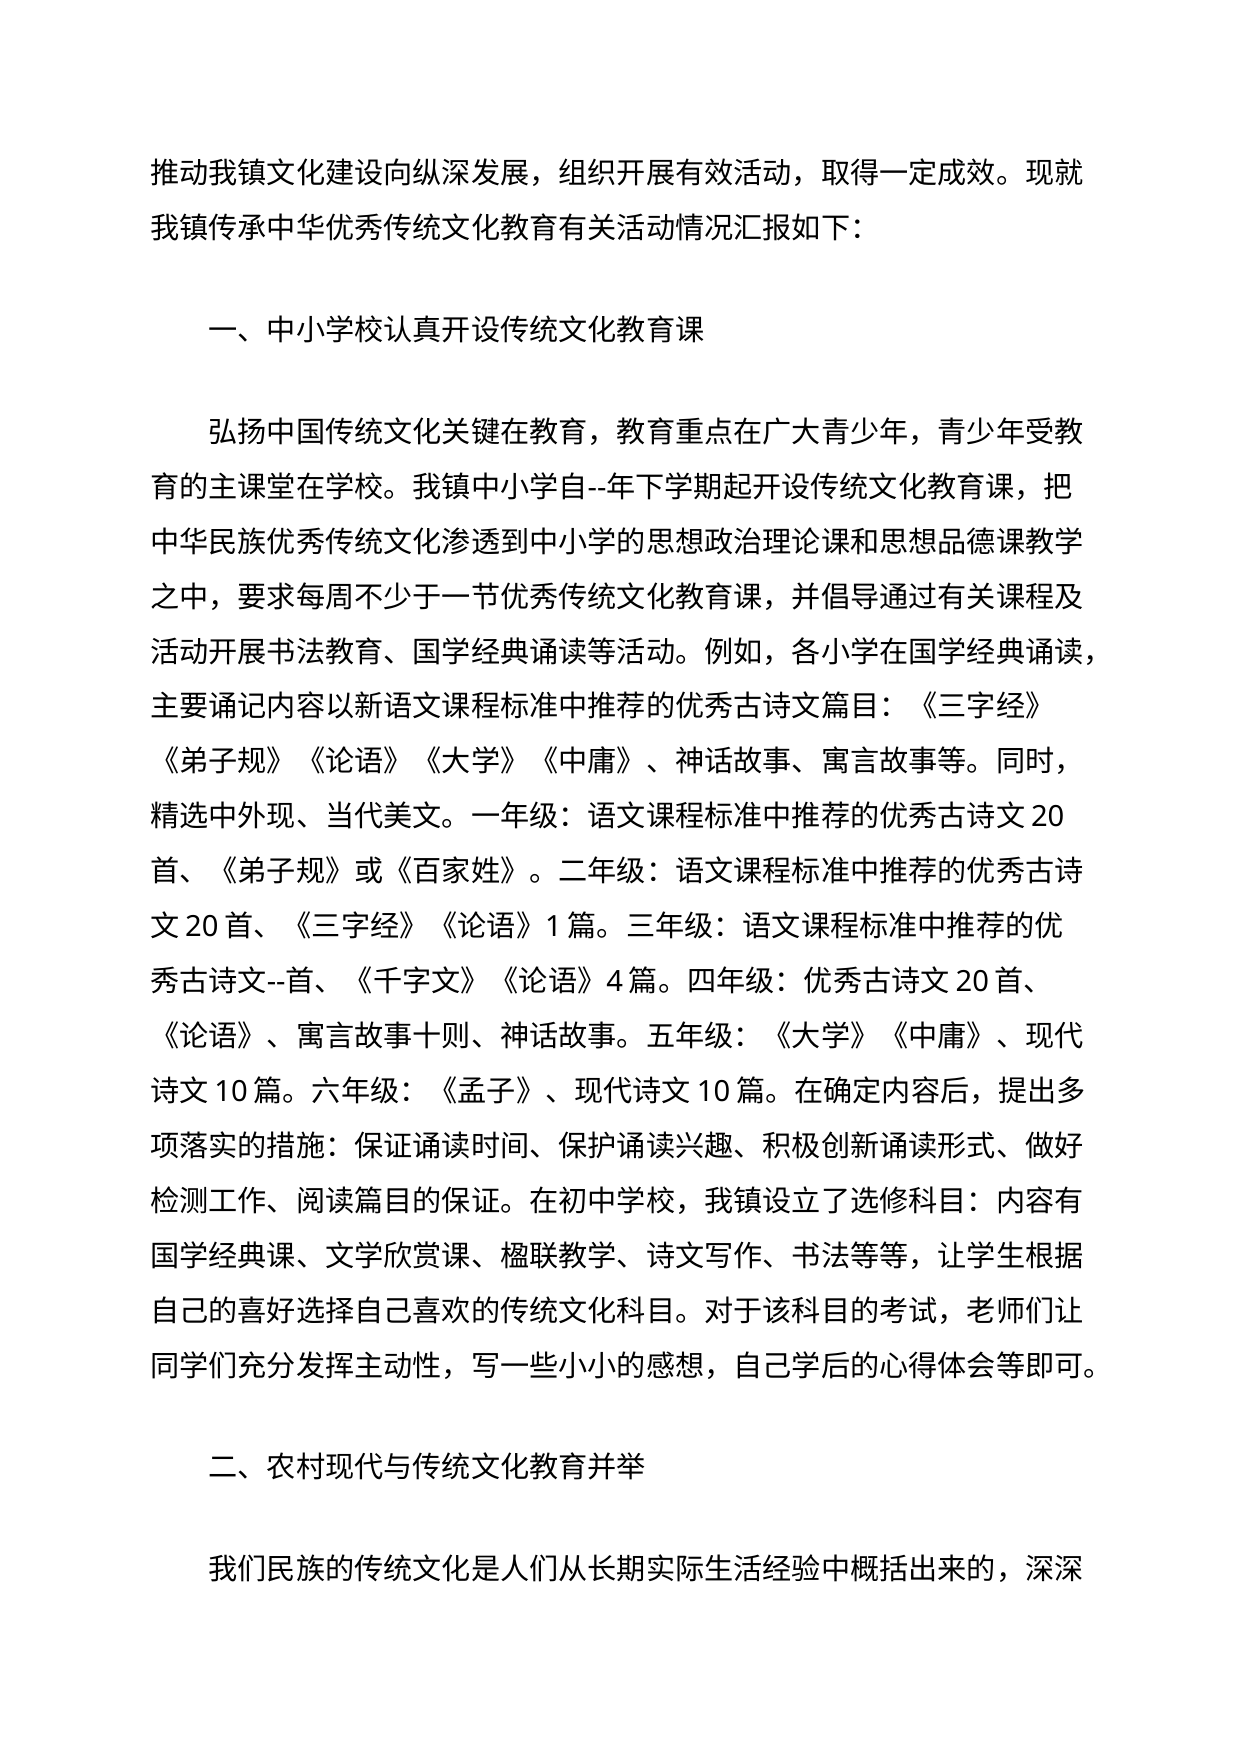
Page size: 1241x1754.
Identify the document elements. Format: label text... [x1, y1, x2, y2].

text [150, 150, 1090, 247]
text 弘扬中国传统文化关键在教育，教育重点在广大青少年，青少年受教育的主课堂在学校。我镇中小学自--年下学期起开设传统文化教育课，把中华民族优秀传统文化渗透到中小学的思想政治理论课和思想品德课教学之中，要求每周不少于一节优秀传统文化教育课，并倡导通过有关课程及活动开展书法教育、国学经典诵读等活动。例如，各小学在国学经典诵读，主要诵记内容以新语文课程标准中推荐的优秀古诗文篇目：《三字经》《弟子规》《论语》《大学》《中庸》、神话故事、寓言故事等。同时，精选中外现、当代美文。一年级：语文课程标准中推荐的优秀古诗文20首、《弟子规》或《百家姓》。二年级：语文课程标准中推荐的优秀古诗文20首、《三字经》《论语》1篇。三年级：语文课程标准中推荐的优秀古诗文--首、《千字文》《论语》4篇。四年级：优秀古诗文20首、《论语》、寓言故事十则、神话故事。五年级：《大学》《中庸》、现代诗文10篇。六年级：《孟子》、现代诗文10篇。在确定内容后，提出多项落实的措施：保证诵读时间、保护诵读兴趣、积极创新诵读形式、做好检测工作、阅读篇目的保证。在初中学校，我镇设立了选修科目：内容有国学经典课、文学欣赏课、楹联教学、诗文写作、书法等等，让学生根据自己的喜好选择自己喜欢的传统文化科目。对于该科目的考试，老师们让同学们充分发挥主动性，写一些小小的感想，自己学后的心得体会等即可。 [150, 408, 1090, 1384]
text 一、中小学校认真开设传统文化教育课 [150, 307, 1090, 349]
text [150, 1546, 1090, 1588]
text 二、农村现代与传统文化教育并举 [150, 1444, 1090, 1486]
